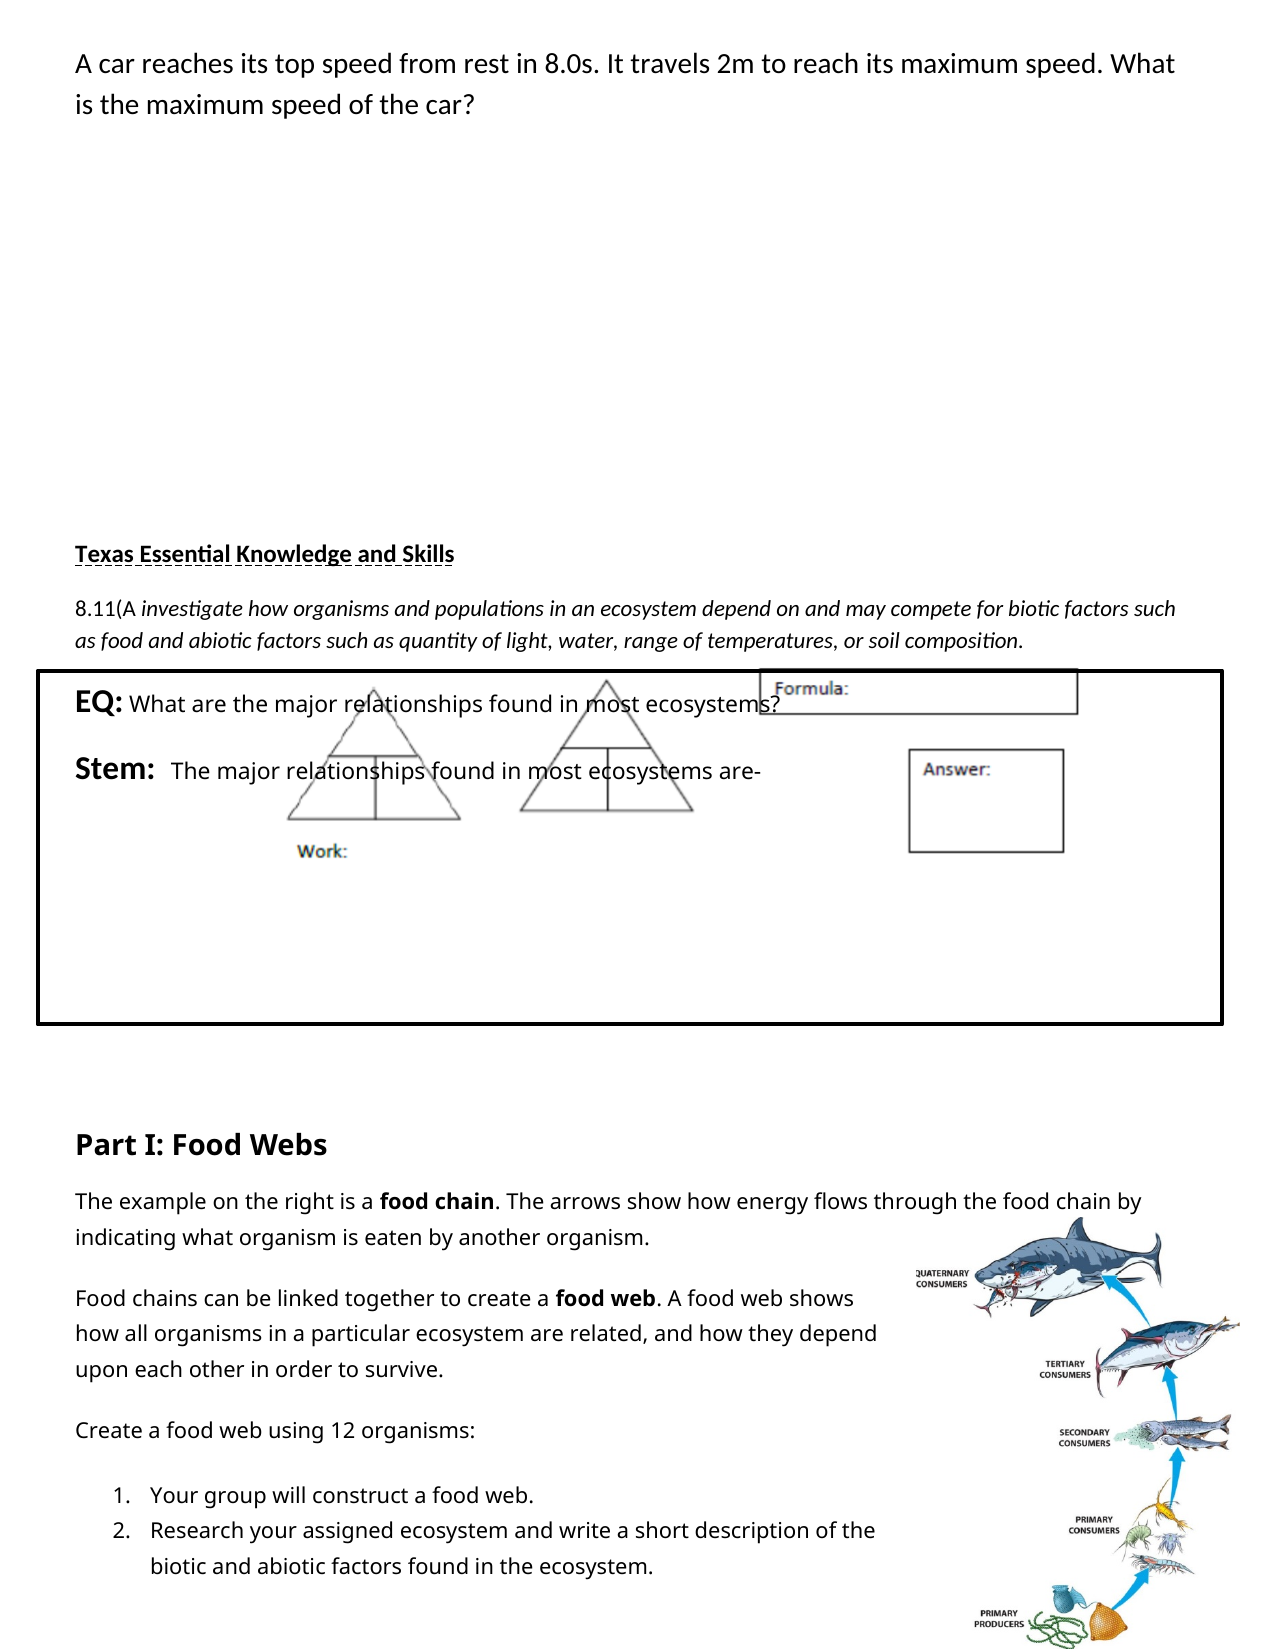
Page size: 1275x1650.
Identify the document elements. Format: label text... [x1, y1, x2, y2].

picture [275, 673, 1220, 957]
text EQ: What are the major relationships found in most ecosystems? [75, 679, 1200, 720]
list Your group will construct a food web. [112, 1474, 914, 1509]
text Food chains can be linked together to create a food web. A food web shows how all organisms in a particular ecosystem are related, and how they depend upon each other in order to survive. [75, 1277, 914, 1384]
text Part I: Food Webs [75, 1124, 1200, 1163]
text 8.11(A investigate how organisms and populations in an ecosystem depend on and may compete for biotic factors such as food and abiotic factors such as quantity of light, water, range of temperatures, or soil composition. [75, 594, 1200, 654]
picture [914, 1217, 1240, 1646]
list Research your assigned ecosystem and write a short description of the biotic and abiotic factors found in the ecosystem. [112, 1509, 914, 1581]
text Create a food web using 12 organisms: [75, 1409, 914, 1445]
text Texas Essential Knowledge and Skills [75, 538, 1200, 569]
picture [275, 652, 1251, 957]
text The example on the right is a food chain. The arrows show how energy flows through the food chain by indicating what organism is eaten by another organism. [75, 1180, 1200, 1252]
text A car reaches its top speed from rest in 8.0s. It travels 2m to reach its maximum speed. What is the maximum speed of the car? [75, 45, 1200, 122]
text Stem: The major relationships found in most ecosystems are- [75, 747, 1200, 788]
